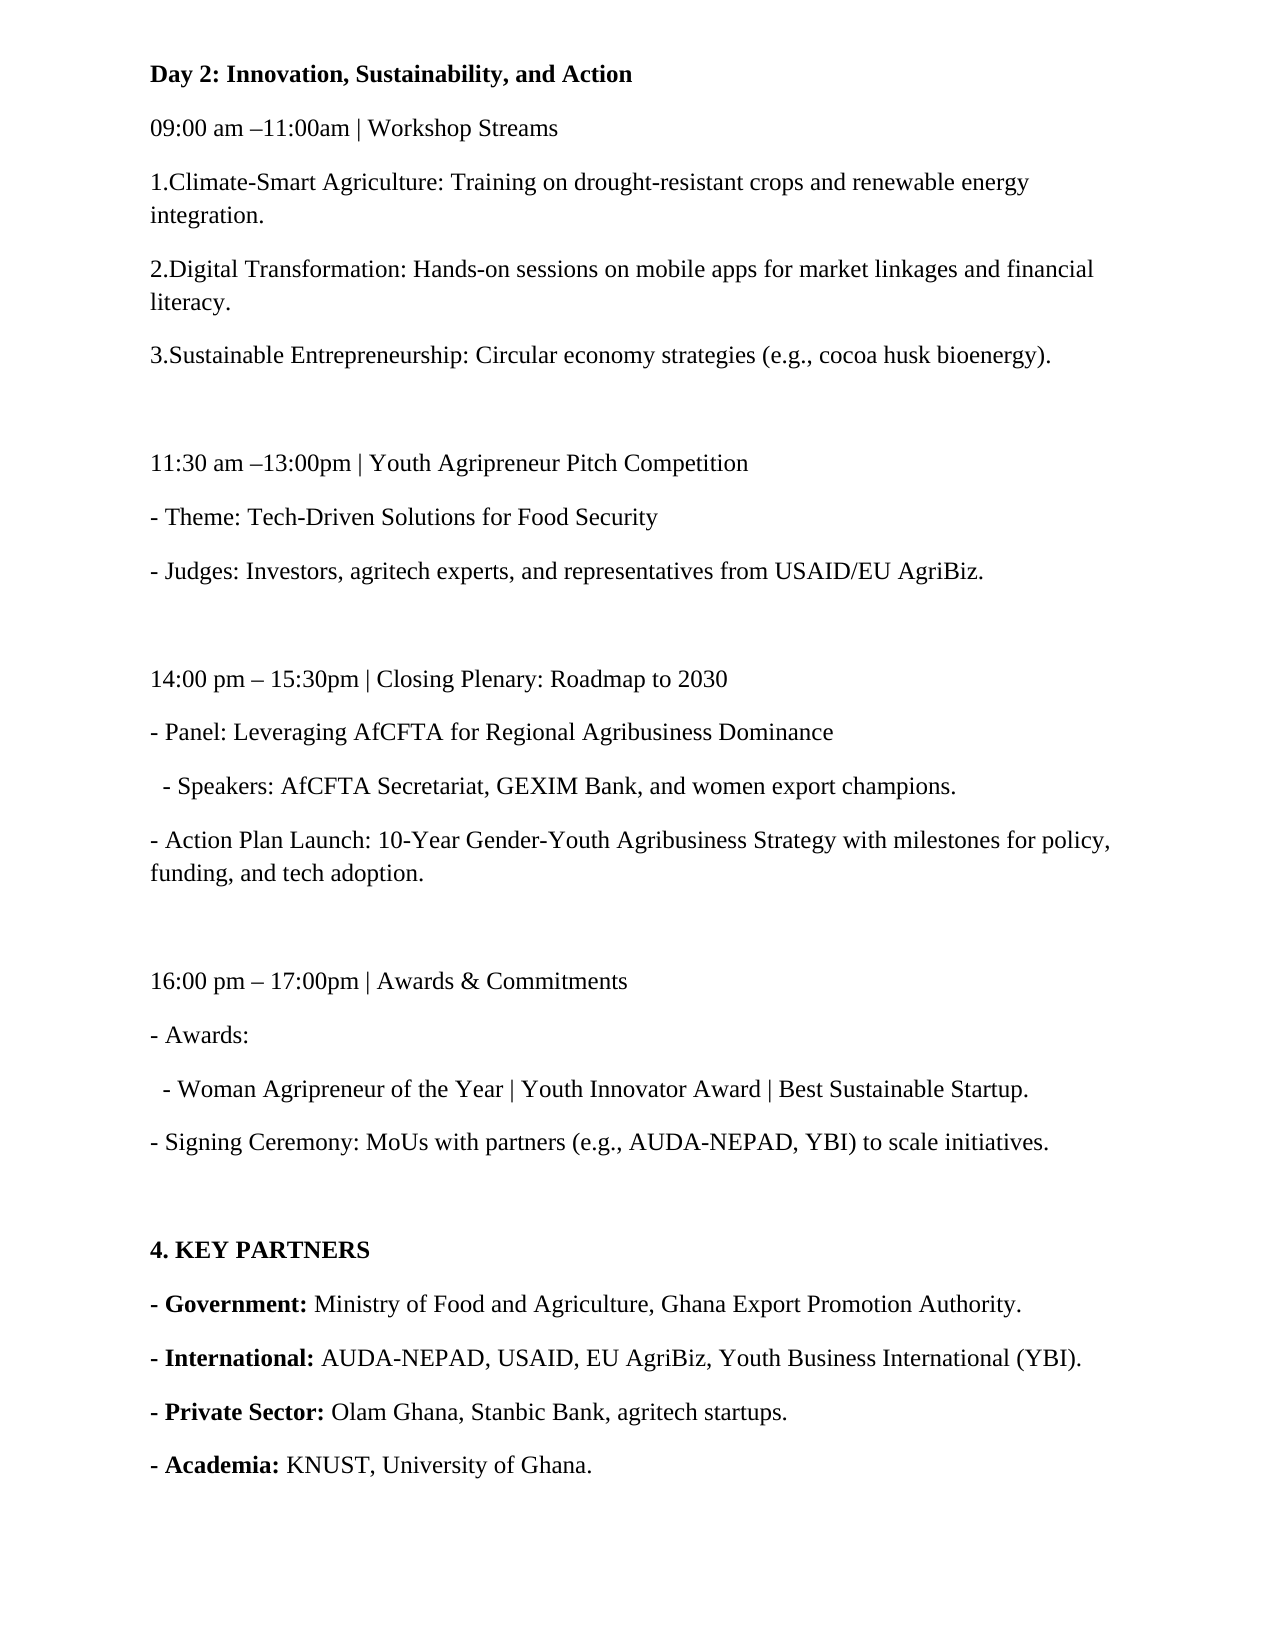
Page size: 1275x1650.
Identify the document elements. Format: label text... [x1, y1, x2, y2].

text - Government: Ministry of Food and Agriculture, Ghana Export Promotion Authority. [150, 1289, 1125, 1318]
text - Speakers: AfCFTA Secretariat, GEXIM Bank, and women export champions. [150, 771, 1125, 800]
text - Academia: KNUST, University of Ghana. [150, 1451, 1125, 1479]
text 1.Climate-Smart Agriculture: Training on drought-resistant crops and renewable energy integration. [150, 167, 1125, 228]
text 16:00 pm – 17:00pm | Awards & Commitments [150, 966, 1125, 995]
text - Signing Ceremony: MoUs with partners (e.g., AUDA-NEPAD, YBI) to scale initiatives. [150, 1127, 1125, 1156]
text - Theme: Tech-Driven Solutions for Food Security [150, 502, 1125, 531]
text - Panel: Leveraging AfCFTA for Regional Agribusiness Dominance [150, 717, 1125, 746]
text 11:30 am –13:00pm | Youth Agripreneur Pitch Competition [150, 448, 1125, 477]
text 2.Digital Transformation: Hands-on sessions on mobile apps for market linkages and financial literacy. [150, 254, 1125, 315]
text - International: AUDA-NEPAD, USAID, EU AgriBiz, Youth Business International (YBI). [150, 1343, 1125, 1372]
text - Awards: [150, 1020, 1125, 1048]
text - Woman Agripreneur of the Year | Youth Innovator Award | Best Sustainable Startup. [150, 1074, 1125, 1102]
text 09:00 am –11:00am | Workshop Streams [150, 113, 1125, 142]
text 3.Sustainable Entrepreneurship: Circular economy strategies (e.g., cocoa husk bioenergy). [150, 341, 1125, 369]
text - Judges: Investors, agritech experts, and representatives from USAID/EU AgriBiz. [150, 556, 1125, 585]
text 4. KEY PARTNERS [150, 1235, 1125, 1264]
text - Private Sector: Olam Ghana, Stanbic Bank, agritech startups. [150, 1397, 1125, 1426]
text - Action Plan Launch: 10-Year Gender-Youth Agribusiness Strategy with milestones for policy, funding, and tech adoption. [150, 825, 1125, 887]
text 14:00 pm – 15:30pm | Closing Plenary: Roadmap to 2030 [150, 664, 1125, 692]
text Day 2: Innovation, Sustainability, and Action [150, 59, 1125, 88]
